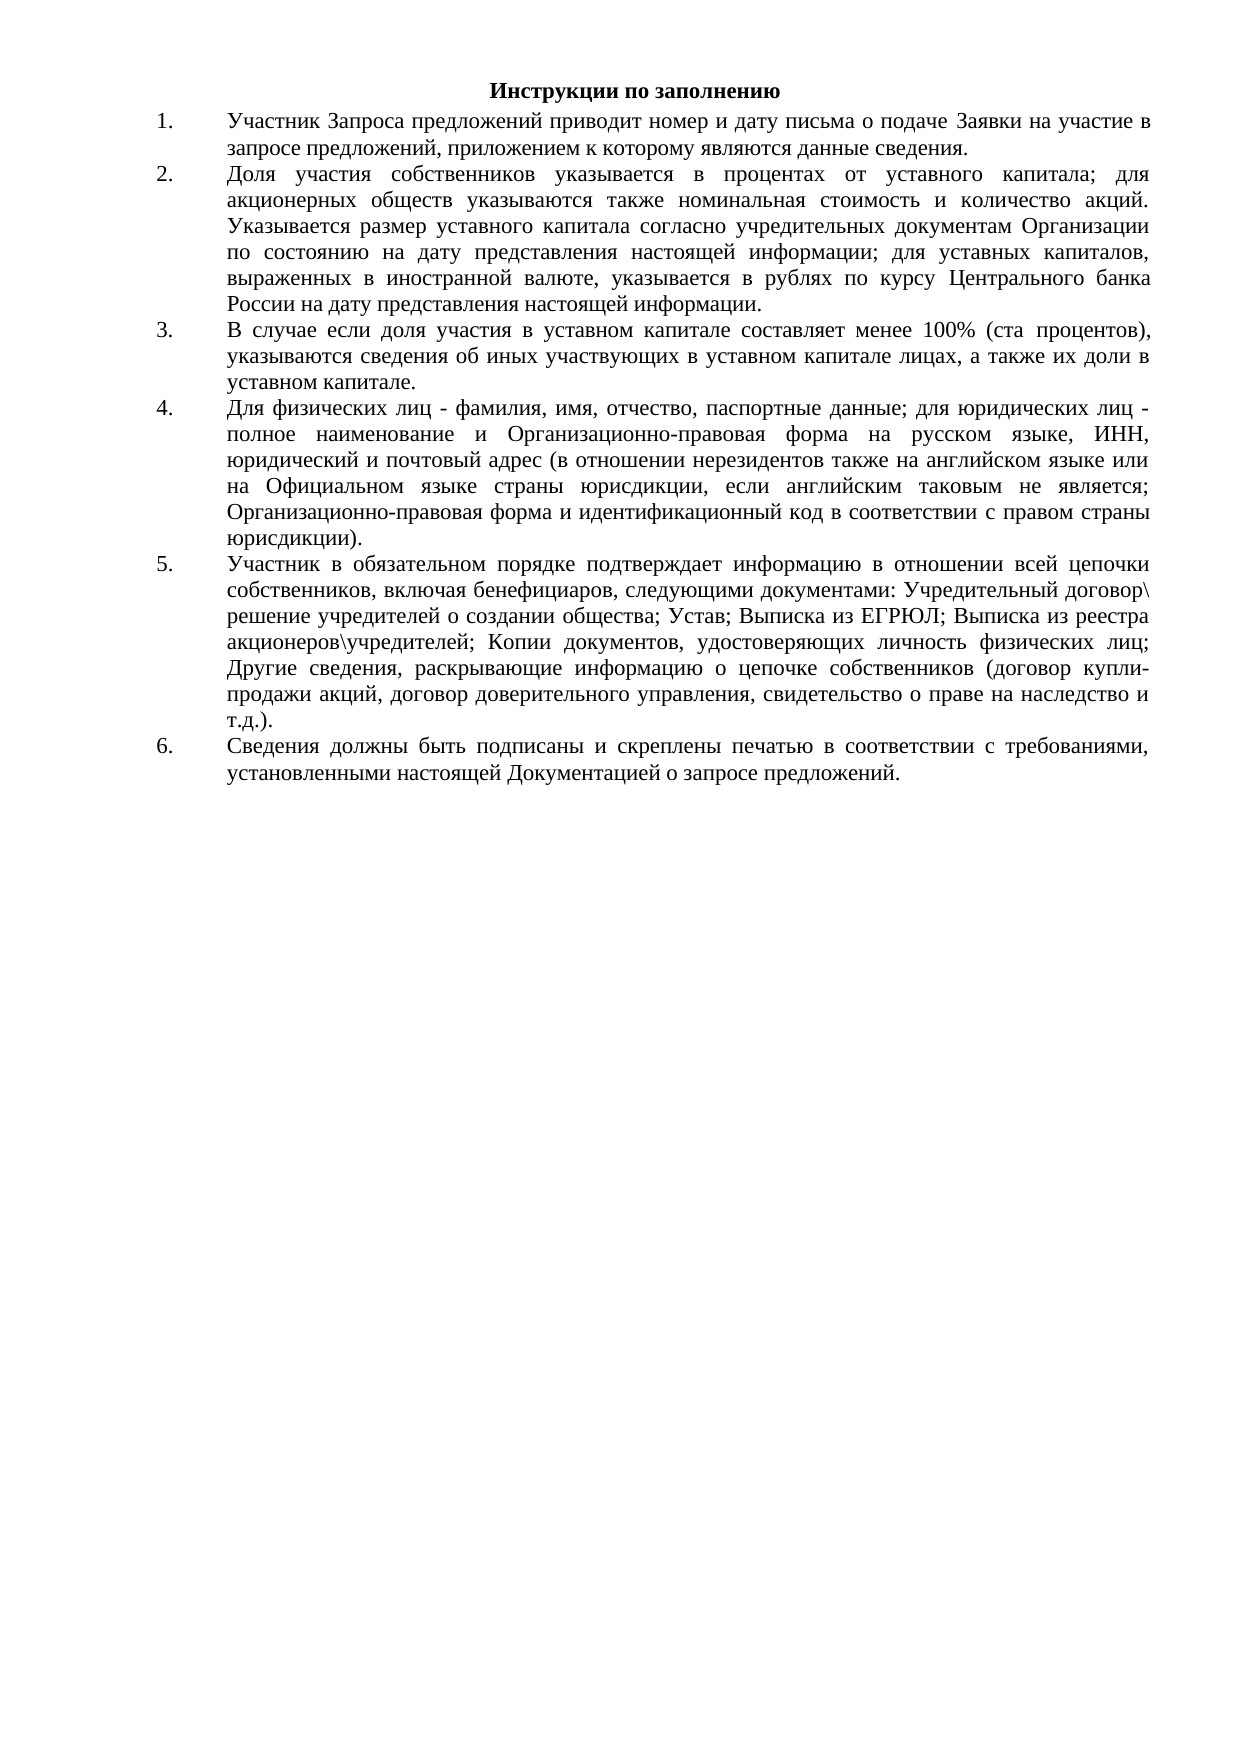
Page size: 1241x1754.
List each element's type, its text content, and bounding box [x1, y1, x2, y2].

list Сведения должны быть подписаны и скреплены печатью в соответствии с требованиями, установленными настоящей Документацией о запросе предложений. [156, 733, 1150, 785]
list В случае если доля участия в уставном капитале составляет менее 100% (ста процентов), указываются сведения об иных участвующих в уставном капитале лицах, а также их доли в уставном капитале. [156, 316, 1152, 394]
text Инструкции по заполнению [118, 77, 1152, 103]
list Доля участия собственников указывается в процентах от уставного капитала; для акционерных обществ указываются также номинальная стоимость и количество акций. Указывается размер уставного капитала согласно учредительных документам Организации по состоянию на дату представления настоящей информации; для уставных капиталов, выраженных в иностранной валюте, указывается в рублях по курсу Центрального банка России на дату представления настоящей информации. [156, 160, 1151, 316]
list Для физических лиц - фамилия, имя, отчество, паспортные данные; для юридических лиц - полное наименование и Организационно-правовая форма на русском языке, ИНН, юридический и почтовый адрес (в отношении нерезидентов также на английском языке или на Официальном языке страны юрисдикции, если английским таковым не является; Организационно-правовая форма и идентификационный код в соответствии с правом страны юрисдикции). [156, 394, 1151, 551]
list Участник в обязательном порядке подтверждает информацию в отношении всей цепочки собственников, включая бенефициаров, следующими документами: Учредительный договор\решение учредителей о создании общества; Устав; Выписка из ЕГРЮЛ; Выписка из реестра акционеров\учредителей; Копии документов, удостоверяющих личность физических лиц; Другие сведения, раскрывающие информацию о цепочке собственников (договор купли-продажи акций, договор доверительного управления, свидетельство о праве на наследство и т.д.). [156, 551, 1151, 733]
list Участник Запроса предложений приводит номер и дату письма о подаче Заявки на участие в запросе предложений, приложением к которому являются данные сведения. [156, 108, 1151, 160]
